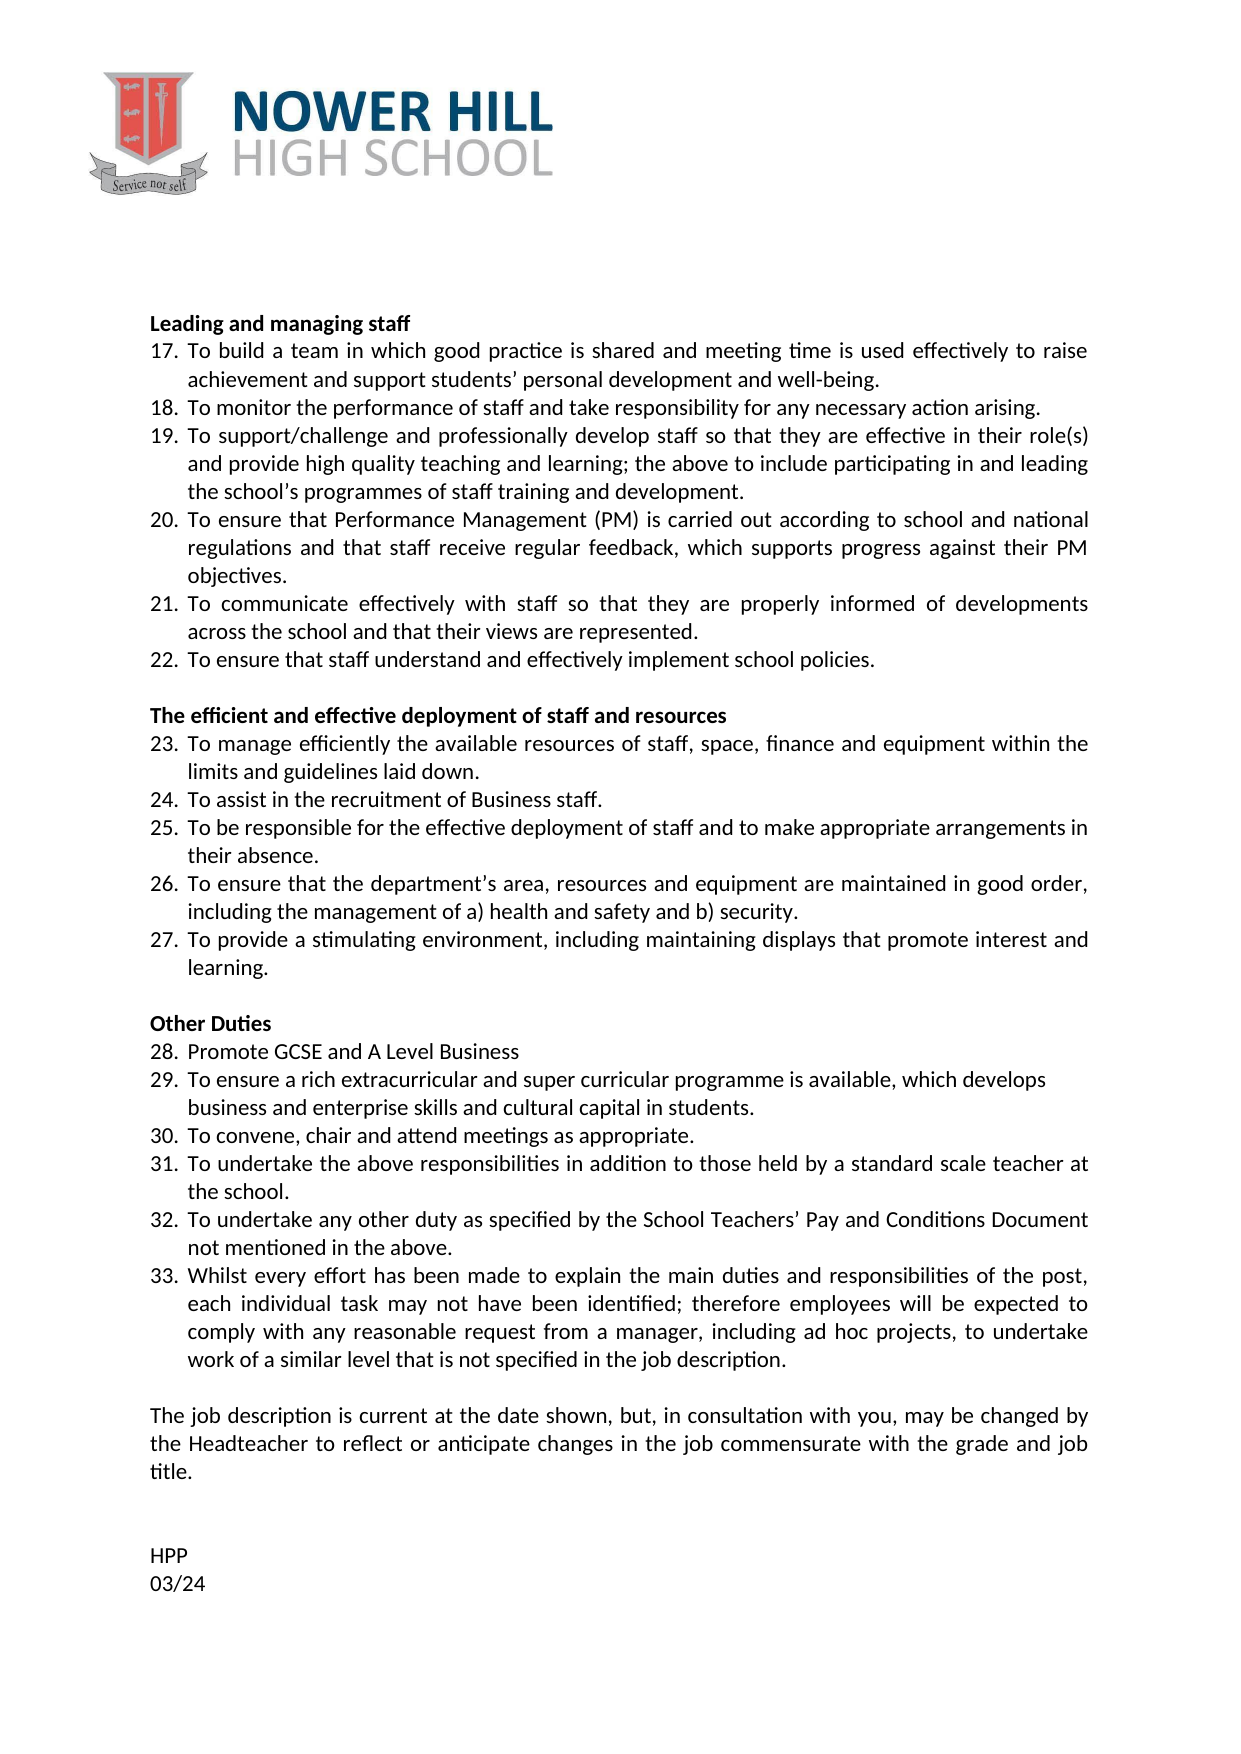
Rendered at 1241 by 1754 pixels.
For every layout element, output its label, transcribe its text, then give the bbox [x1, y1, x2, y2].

list To provide a stimulating environment, including maintaining displays that promote interest and learning. [150, 925, 1090, 981]
subtitle Leading and managing staff [150, 309, 1090, 337]
list To ensure that the department’s area, resources and equipment are maintained in good order, including the management of a) health and safety and b) security. [150, 869, 1090, 925]
list To convene, chair and attend meetings as appropriate. [150, 1121, 1090, 1149]
list Whilst every effort has been made to explain the main duties and responsibilities of the post, each individual task may not have been identified; therefore employees will be expected to comply with any reasonable request from a manager, including ad hoc projects, to undertake work of a similar level that is not specified in the job description. [150, 1261, 1090, 1373]
list To communicate effectively with staff so that they are properly informed of developments across the school and that their views are represented. [150, 589, 1090, 645]
subtitle The efficient and effective deployment of staff and resources [150, 701, 1090, 729]
text 03/24 [150, 1569, 1090, 1598]
list To build a team in which good practice is shared and meeting time is used effectively to raise achievement and support students’ personal development and well-being. [150, 337, 1090, 393]
list To ensure that Performance Management (PM) is carried out according to school and national regulations and that staff receive regular feedback, which supports progress against their PM objectives. [150, 505, 1090, 589]
list To support/challenge and professionally develop staff so that they are effective in their role(s) and provide high quality teaching and learning; the above to include participating in and leading the school’s programmes of staff training and development. [150, 421, 1090, 505]
list To be responsible for the effective deployment of staff and to make appropriate arrangements in their absence. [150, 813, 1090, 869]
list To manage efficiently the available resources of staff, space, finance and equipment within the limits and guidelines laid down. [150, 729, 1090, 785]
list To undertake any other duty as specified by the School Teachers’ Pay and Conditions Document not mentioned in the above. [150, 1205, 1090, 1261]
text The job description is current at the date shown, but, in consultation with you, may be changed by the Headteacher to reflect or anticipate changes in the job commensurate with the grade and job title. [150, 1401, 1090, 1486]
list To ensure that staff understand and effectively implement school policies. [150, 645, 1090, 673]
picture [0, 0, 607, 224]
text HPP [150, 1542, 1090, 1569]
list To ensure a rich extracurricular and super curricular programme is available, which develops business and enterprise skills and cultural capital in students. [150, 1065, 1090, 1121]
list Promote GCSE and A Level Business [150, 1037, 1090, 1065]
list To undertake the above responsibilities in addition to those held by a standard scale teacher at the school. [150, 1149, 1090, 1205]
subtitle Other Duties [150, 1009, 1090, 1037]
list To assist in the recruitment of Business staff. [150, 785, 1090, 813]
list To monitor the performance of staff and take responsibility for any necessary action arising. [150, 393, 1090, 421]
